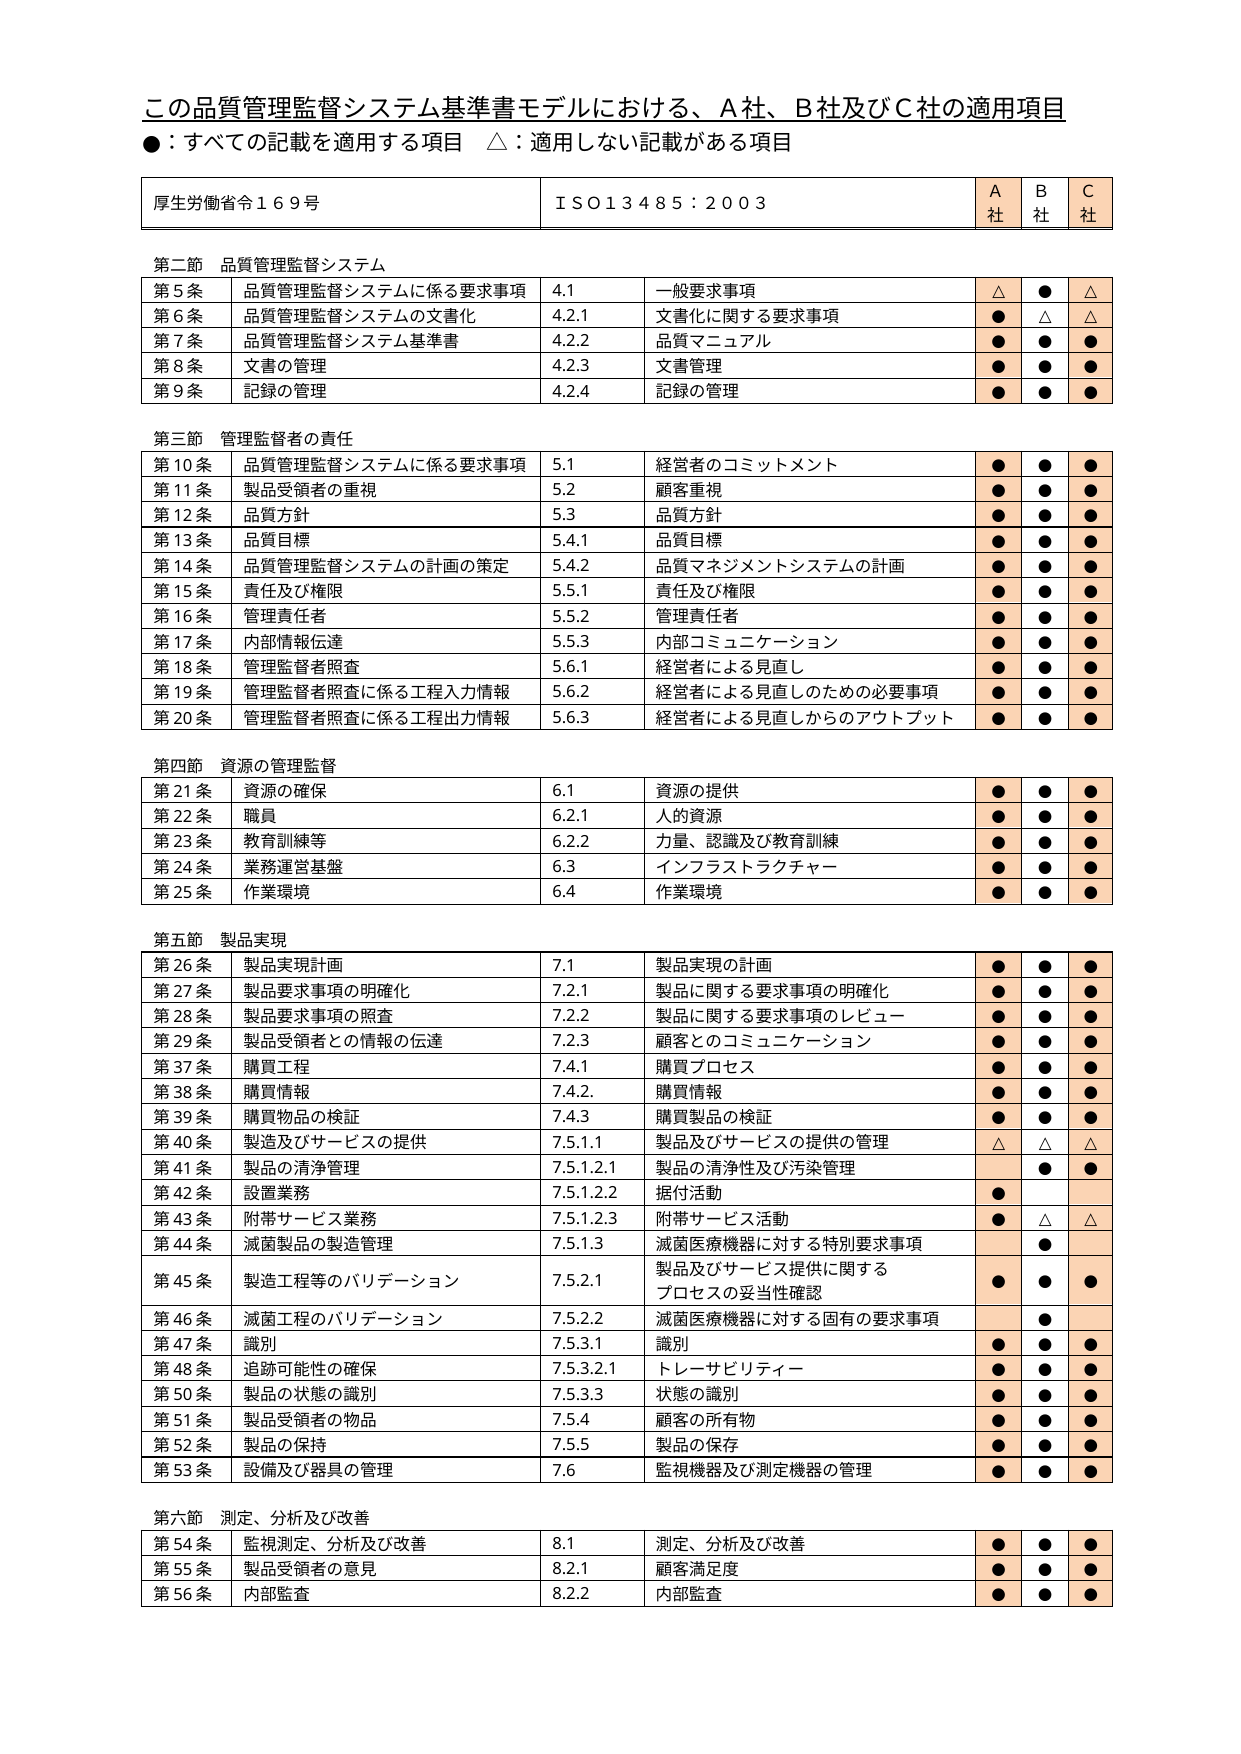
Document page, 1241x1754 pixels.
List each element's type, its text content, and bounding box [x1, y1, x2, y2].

table_cell 製品要求事項の明確化 [232, 978, 540, 1002]
table_cell [1021, 730, 1068, 777]
table_cell 監視機器及び測定機器の管理 [645, 1458, 975, 1482]
table_cell 品質方針 [645, 502, 975, 526]
table_cell ● [976, 1256, 1021, 1304]
table_cell ● [1069, 1331, 1112, 1355]
table_cell ● [1022, 654, 1068, 678]
table_cell ● [976, 1432, 1021, 1456]
table_cell 7.5.1.1 [541, 1130, 644, 1154]
table_cell ● [1022, 379, 1068, 403]
table_cell 品質方針 [232, 502, 540, 526]
table_cell 7.5.2.2 [541, 1306, 644, 1330]
table_cell [976, 1231, 1021, 1255]
table_cell [977, 404, 1021, 451]
table_cell 4.2.2 [541, 328, 644, 352]
table_cell ● [976, 604, 1021, 628]
table_cell 購買物品の検証 [232, 1104, 540, 1128]
table_cell 第46条 [142, 1306, 231, 1330]
table_cell ● [1069, 854, 1112, 878]
table_cell 第22条 [142, 803, 231, 827]
table_cell ● [976, 1407, 1021, 1431]
table_cell 第五節 製品実現 [142, 905, 978, 951]
table_cell 購買情報 [645, 1079, 975, 1103]
table_cell 8.1 [541, 1531, 644, 1555]
table_cell △ [1069, 303, 1112, 327]
table_cell ● [976, 1556, 1021, 1580]
table_cell ● [1022, 477, 1068, 501]
table_cell 製造工程等のバリデーション [232, 1256, 540, 1304]
table_cell 購買製品の検証 [645, 1104, 975, 1128]
table_cell ● [1022, 604, 1068, 628]
table_cell 顧客とのコミュニケーション [645, 1028, 975, 1053]
table_cell 6.1 [541, 778, 644, 802]
table_cell [977, 730, 1021, 777]
table_cell 7.5.1.2.3 [541, 1206, 644, 1230]
table_cell 内部コミュニケーション [645, 629, 975, 653]
table_cell 5.4.2 [541, 553, 644, 577]
table_cell 第52条 [142, 1432, 231, 1456]
table_cell 管理監督者照査に係る工程入力情報 [232, 679, 540, 704]
table_cell 内部監査 [232, 1581, 540, 1606]
table_cell ● [1069, 1458, 1112, 1482]
table_cell 第54条 [142, 1531, 231, 1555]
table_cell ● [976, 654, 1021, 678]
table_cell ● [1069, 829, 1112, 853]
table_cell 監視測定、分析及び改善 [232, 1531, 540, 1555]
table_cell ● [1022, 1028, 1068, 1053]
table_cell 第50条 [142, 1381, 231, 1406]
table_cell 管理監督者照査に係る工程出力情報 [232, 705, 540, 729]
table_cell ● [976, 578, 1021, 602]
table_cell 製品に関する要求事項のレビュー [645, 1003, 975, 1027]
table_cell ● [1022, 502, 1068, 526]
table_cell ● [1069, 1104, 1112, 1128]
table_cell 購買プロセス [645, 1054, 975, 1078]
table_cell ● [1069, 353, 1112, 377]
table_cell △ [976, 1130, 1021, 1154]
table_cell ● [976, 1206, 1021, 1230]
table_cell 第６条 [142, 303, 231, 327]
table_cell 文書管理 [645, 353, 975, 377]
table_cell ● [1022, 1079, 1068, 1103]
table_header Ｂ社 [1022, 178, 1068, 227]
table_cell インフラストラクチャー [645, 854, 975, 878]
table_cell 識別 [645, 1331, 975, 1355]
table_cell 第19条 [142, 679, 231, 704]
table_cell 記録の管理 [232, 379, 540, 403]
table_cell ● [976, 1581, 1021, 1606]
table_cell 経営者による見直しのための必要事項 [645, 679, 975, 704]
table_cell 文書化に関する要求事項 [645, 303, 975, 327]
table_header 厚生労働省令１６９号 [142, 178, 540, 227]
table_cell 5.6.1 [541, 654, 644, 678]
table_cell 製品受領者の意見 [232, 1556, 540, 1580]
table_cell 滅菌医療機器に対する固有の要求事項 [645, 1306, 975, 1330]
table_cell 製品及びサービス提供に関する プロセスの妥当性確認 [645, 1256, 975, 1304]
table_cell ● [1069, 1407, 1112, 1431]
table_cell ● [1022, 1556, 1068, 1580]
table_cell 購買工程 [232, 1054, 540, 1078]
table_cell 製品要求事項の照査 [232, 1003, 540, 1027]
table_cell ● [1069, 452, 1112, 476]
table_cell 第14条 [142, 553, 231, 577]
table_cell [1069, 1306, 1112, 1330]
table_cell 識別 [232, 1331, 540, 1355]
table_cell 7.4.2. [541, 1079, 644, 1103]
table_cell 附帯サービス活動 [645, 1206, 975, 1230]
table_cell 第11条 [142, 477, 231, 501]
table_cell 5.6.3 [541, 705, 644, 729]
table_cell 5.3 [541, 502, 644, 526]
table_cell ● [1022, 1003, 1068, 1027]
table_cell 第45条 [142, 1256, 231, 1304]
table_cell △ [976, 278, 1021, 302]
table_cell 第16条 [142, 604, 231, 628]
table_cell 品質目標 [232, 528, 540, 552]
table_cell 資源の提供 [645, 778, 975, 802]
table_cell 7.5.4 [541, 1407, 644, 1431]
table_cell 人的資源 [645, 803, 975, 827]
table_cell 4.1 [541, 278, 644, 302]
table_cell 附帯サービス業務 [232, 1206, 540, 1230]
table_cell 8.2.1 [541, 1556, 644, 1580]
table_cell ● [976, 854, 1021, 878]
table_cell 滅菌工程のバリデーション [232, 1306, 540, 1330]
table_cell 第39条 [142, 1104, 231, 1128]
table_cell 据付活動 [645, 1180, 975, 1204]
table_cell 品質管理監督システム基準書 [232, 328, 540, 352]
table_cell △ [1069, 278, 1112, 302]
table_cell 5.1 [541, 452, 644, 476]
table_cell [978, 1483, 1024, 1529]
table_cell 第37条 [142, 1054, 231, 1078]
table_cell ● [976, 879, 1021, 903]
table_cell 製品及びサービスの提供の管理 [645, 1130, 975, 1154]
table_cell 製品受領者の重視 [232, 477, 540, 501]
table_cell 7.5.3.1 [541, 1331, 644, 1355]
table_cell ● [976, 1003, 1021, 1027]
table_cell 追跡可能性の確保 [232, 1356, 540, 1380]
table_cell 購買情報 [232, 1079, 540, 1103]
table_cell 第17条 [142, 629, 231, 653]
table_cell 4.2.1 [541, 303, 644, 327]
table_cell 滅菌製品の製造管理 [232, 1231, 540, 1255]
table_cell ● [1069, 778, 1112, 802]
table_cell △ [1022, 303, 1068, 327]
table_cell ● [1069, 502, 1112, 526]
table_cell 第四節 資源の管理監督 [142, 730, 977, 777]
table_cell 7.5.2.1 [541, 1256, 644, 1304]
table_cell ● [1022, 1331, 1068, 1355]
table_cell 4.2.4 [541, 379, 644, 403]
table_cell ● [976, 1531, 1021, 1555]
table_cell 7.2.1 [541, 978, 644, 1002]
table_cell ● [1069, 328, 1112, 352]
table_cell 経営者による見直しからのアウトプット [645, 705, 975, 729]
table_cell ● [1069, 1003, 1112, 1027]
table_cell △ [1069, 1130, 1112, 1154]
table_cell ● [976, 452, 1021, 476]
table_cell 7.5.3.2.1 [541, 1356, 644, 1380]
table_cell 作業環境 [645, 879, 975, 903]
table_cell 第５条 [142, 278, 231, 302]
table_cell 状態の識別 [645, 1381, 975, 1406]
table_cell ● [1022, 328, 1068, 352]
table_cell 職員 [232, 803, 540, 827]
table_cell 第13条 [142, 528, 231, 552]
table_cell 第21条 [142, 778, 231, 802]
table_cell ● [976, 553, 1021, 577]
table_cell ● [976, 379, 1021, 403]
table_cell ● [1022, 705, 1068, 729]
table_cell 第25条 [142, 879, 231, 903]
table_cell 製品実現計画 [232, 953, 540, 977]
table_cell 第29条 [142, 1028, 231, 1053]
table_cell [1068, 230, 1113, 277]
table_cell ● [1022, 953, 1068, 977]
table_cell ● [976, 1104, 1021, 1128]
table_cell 製品実現の計画 [645, 953, 975, 977]
table_cell ● [1069, 978, 1112, 1002]
table_cell ● [976, 1180, 1021, 1204]
table_cell ● [1069, 604, 1112, 628]
table_cell ● [976, 1028, 1021, 1053]
table_cell ● [976, 477, 1021, 501]
table_cell 第28条 [142, 1003, 231, 1027]
table_cell 製品受領者の物品 [232, 1407, 540, 1431]
table_cell 5.5.2 [541, 604, 644, 628]
table_cell ● [1022, 1381, 1068, 1406]
table_cell 第三節 管理監督者の責任 [142, 404, 977, 451]
table_cell 7.2.2 [541, 1003, 644, 1027]
table_cell 内部情報伝達 [232, 629, 540, 653]
table_cell ● [976, 528, 1021, 552]
table_cell ● [1069, 553, 1112, 577]
table_cell 製品に関する要求事項の明確化 [645, 978, 975, 1002]
table_cell 7.2.3 [541, 1028, 644, 1053]
table_cell ● [1022, 1432, 1068, 1456]
table_cell ● [1069, 1079, 1112, 1103]
table_cell 第26条 [142, 953, 231, 977]
table_cell 4.2.3 [541, 353, 644, 377]
table_cell 第55条 [142, 1556, 231, 1580]
table_cell 製品の保存 [645, 1432, 975, 1456]
table_cell ● [1022, 879, 1068, 903]
table_cell 8.2.2 [541, 1581, 644, 1606]
table_cell 第10条 [142, 452, 231, 476]
table_cell ● [1022, 1458, 1068, 1482]
table_cell ● [1069, 1381, 1112, 1406]
table_cell 5.5.3 [541, 629, 644, 653]
table_cell △ [1022, 1130, 1068, 1154]
table_cell 第27条 [142, 978, 231, 1002]
table_cell ● [1069, 629, 1112, 653]
table_cell ● [976, 1381, 1021, 1406]
table_cell 製品の清浄管理 [232, 1155, 540, 1179]
table_cell 教育訓練等 [232, 829, 540, 853]
table_cell 第42条 [142, 1180, 231, 1204]
table_cell ● [1022, 679, 1068, 704]
table_cell ● [1069, 1256, 1112, 1304]
table_cell 品質管理監督システムの文書化 [232, 303, 540, 327]
table_cell ● [1022, 1054, 1068, 1078]
table_cell 品質管理監督システムに係る要求事項 [232, 452, 540, 476]
table_cell 品質目標 [645, 528, 975, 552]
table_cell 第18条 [142, 654, 231, 678]
table_cell ● [1022, 1407, 1068, 1431]
table_cell 第43条 [142, 1206, 231, 1230]
table_cell トレーサビリティー [645, 1356, 975, 1380]
table_cell ● [1022, 1155, 1068, 1179]
table_cell [1068, 404, 1113, 451]
table_cell ● [1069, 1581, 1112, 1606]
table_cell ● [1069, 803, 1112, 827]
table_cell 第56条 [142, 1581, 231, 1606]
table_cell ● [976, 1356, 1021, 1380]
table_cell 管理責任者 [232, 604, 540, 628]
table_cell 7.5.1.3 [541, 1231, 644, 1255]
table_cell 一般要求事項 [645, 278, 975, 302]
table_cell 第二節 品質管理監督システム [142, 230, 976, 277]
table_cell ● [976, 978, 1021, 1002]
table_cell ● [1022, 978, 1068, 1002]
table_cell ● [976, 778, 1021, 802]
table_cell 第40条 [142, 1130, 231, 1154]
table_cell 7.1 [541, 953, 644, 977]
table_cell ● [1069, 379, 1112, 403]
table_cell 第７条 [142, 328, 231, 352]
table_cell ● [1069, 654, 1112, 678]
table_cell ● [976, 1079, 1021, 1103]
table_cell 内部監査 [645, 1581, 975, 1606]
table_cell 製造及びサービスの提供 [232, 1130, 540, 1154]
table_cell 第９条 [142, 379, 231, 403]
table_cell 品質管理監督システムの計画の策定 [232, 553, 540, 577]
table_cell 滅菌医療機器に対する特別要求事項 [645, 1231, 975, 1255]
table_cell ● [976, 829, 1021, 853]
table_cell 設置業務 [232, 1180, 540, 1204]
table_cell ● [1022, 578, 1068, 602]
table_cell ● [1022, 1356, 1068, 1380]
table_cell 管理監督者照査 [232, 654, 540, 678]
table_header Ｃ社 [1069, 178, 1112, 227]
table_cell ● [1022, 829, 1068, 853]
table_cell 顧客の所有物 [645, 1407, 975, 1431]
table_cell 経営者による見直し [645, 654, 975, 678]
table_cell [976, 230, 1021, 277]
table_cell ● [976, 803, 1021, 827]
table_cell 第六節 測定、分析及び改善 [142, 1483, 978, 1529]
table_cell 5.4.1 [541, 528, 644, 552]
table_cell ● [1022, 1231, 1068, 1255]
table_cell ● [1069, 1531, 1112, 1555]
table_cell [1069, 1231, 1112, 1255]
table_cell 5.5.1 [541, 578, 644, 602]
table_cell 6.2.1 [541, 803, 644, 827]
table_cell 第８条 [142, 353, 231, 377]
table_cell ● [1069, 679, 1112, 704]
table_cell 測定、分析及び改善 [645, 1531, 975, 1555]
table_cell ● [1022, 629, 1068, 653]
table_cell 製品の状態の識別 [232, 1381, 540, 1406]
table_cell ● [976, 353, 1021, 377]
table_cell 記録の管理 [645, 379, 975, 403]
table_cell ● [1069, 1356, 1112, 1380]
table_cell 第24条 [142, 854, 231, 878]
table_cell 文書の管理 [232, 353, 540, 377]
table_cell 第38条 [142, 1079, 231, 1103]
table_cell △ [1069, 1206, 1112, 1230]
table_cell 6.2.2 [541, 829, 644, 853]
table_cell 6.4 [541, 879, 644, 903]
table_cell [1069, 1180, 1112, 1204]
table_cell ● [1022, 854, 1068, 878]
table_cell ● [976, 328, 1021, 352]
table_cell 5.6.2 [541, 679, 644, 704]
table_cell ● [1022, 1104, 1068, 1128]
table_cell ● [1069, 1432, 1112, 1456]
table_cell 第23条 [142, 829, 231, 853]
table_cell 責任及び権限 [232, 578, 540, 602]
table_cell ● [976, 1458, 1021, 1482]
table_cell [976, 1155, 1021, 1179]
table_cell 顧客重視 [645, 477, 975, 501]
table_cell [1068, 1483, 1113, 1529]
table_cell ● [1022, 1581, 1068, 1606]
table_cell ● [1069, 1155, 1112, 1179]
table_cell 品質マニュアル [645, 328, 975, 352]
table_header ＩＳＯ１３４８５：２００３ [541, 178, 975, 227]
table_cell [976, 1306, 1021, 1330]
table_cell ● [1022, 528, 1068, 552]
table_cell [1068, 905, 1113, 951]
table_cell 第48条 [142, 1356, 231, 1380]
table_cell ● [976, 705, 1021, 729]
table_cell 7.5.3.3 [541, 1381, 644, 1406]
table_cell 業務運営基盤 [232, 854, 540, 878]
table_cell 7.4.3 [541, 1104, 644, 1128]
table_cell ● [1022, 1256, 1068, 1304]
table_cell 第20条 [142, 705, 231, 729]
table_cell ● [1069, 477, 1112, 501]
table_cell ● [976, 1054, 1021, 1078]
table_cell 製品の清浄性及び汚染管理 [645, 1155, 975, 1179]
table_cell 7.5.1.2.1 [541, 1155, 644, 1179]
table_cell ● [1069, 1028, 1112, 1053]
table_cell 管理責任者 [645, 604, 975, 628]
table_cell 資源の確保 [232, 778, 540, 802]
table_cell 5.2 [541, 477, 644, 501]
table_cell 第53条 [142, 1458, 231, 1482]
table_cell [1024, 1483, 1068, 1529]
table_cell 経営者のコミットメント [645, 452, 975, 476]
table_cell ● [976, 1331, 1021, 1355]
table_cell 設備及び器具の管理 [232, 1458, 540, 1482]
table_cell 顧客満足度 [645, 1556, 975, 1580]
table_cell 7.4.1 [541, 1054, 644, 1078]
table_cell 力量、認識及び教育訓練 [645, 829, 975, 853]
table_cell 製品受領者との情報の伝達 [232, 1028, 540, 1053]
table_cell 7.5.5 [541, 1432, 644, 1456]
table_cell ● [1022, 1531, 1068, 1555]
table_cell ● [976, 679, 1021, 704]
table_cell 品質管理監督システムに係る要求事項 [232, 278, 540, 302]
table_cell ● [1069, 705, 1112, 729]
table_cell ● [1022, 778, 1068, 802]
table_cell [1021, 404, 1068, 451]
table_cell △ [1022, 1206, 1068, 1230]
table_cell ● [1022, 1306, 1068, 1330]
table_cell 製品の保持 [232, 1432, 540, 1456]
table_cell ● [1069, 1054, 1112, 1078]
table_cell ● [976, 953, 1021, 977]
table_cell 責任及び権限 [645, 578, 975, 602]
table_cell ● [976, 303, 1021, 327]
table_cell ● [1022, 353, 1068, 377]
table_cell 第47条 [142, 1331, 231, 1355]
table_cell 第41条 [142, 1155, 231, 1179]
table_cell ● [1022, 803, 1068, 827]
table_cell 第44条 [142, 1231, 231, 1255]
table_cell ● [976, 629, 1021, 653]
table_cell ● [1069, 578, 1112, 602]
table_cell [1021, 230, 1068, 277]
table_cell [1068, 730, 1113, 777]
table_header Ａ社 [976, 178, 1021, 227]
table_cell [978, 905, 1024, 951]
table_cell 第51条 [142, 1407, 231, 1431]
table_cell [1024, 905, 1068, 951]
table_cell 第15条 [142, 578, 231, 602]
table_cell ● [1069, 528, 1112, 552]
table_cell ● [1022, 553, 1068, 577]
table_cell 品質マネジメントシステムの計画 [645, 553, 975, 577]
table_cell 7.6 [541, 1458, 644, 1482]
table_cell ● [1022, 278, 1068, 302]
table_cell ● [976, 502, 1021, 526]
table_cell ● [1069, 1556, 1112, 1580]
table_cell ● [1069, 879, 1112, 903]
table_cell 7.5.1.2.2 [541, 1180, 644, 1204]
table_cell 6.3 [541, 854, 644, 878]
table_cell 第12条 [142, 502, 231, 526]
table_cell ● [1022, 452, 1068, 476]
table_cell [1022, 1180, 1068, 1204]
table_cell ● [1069, 953, 1112, 977]
table_cell 作業環境 [232, 879, 540, 903]
